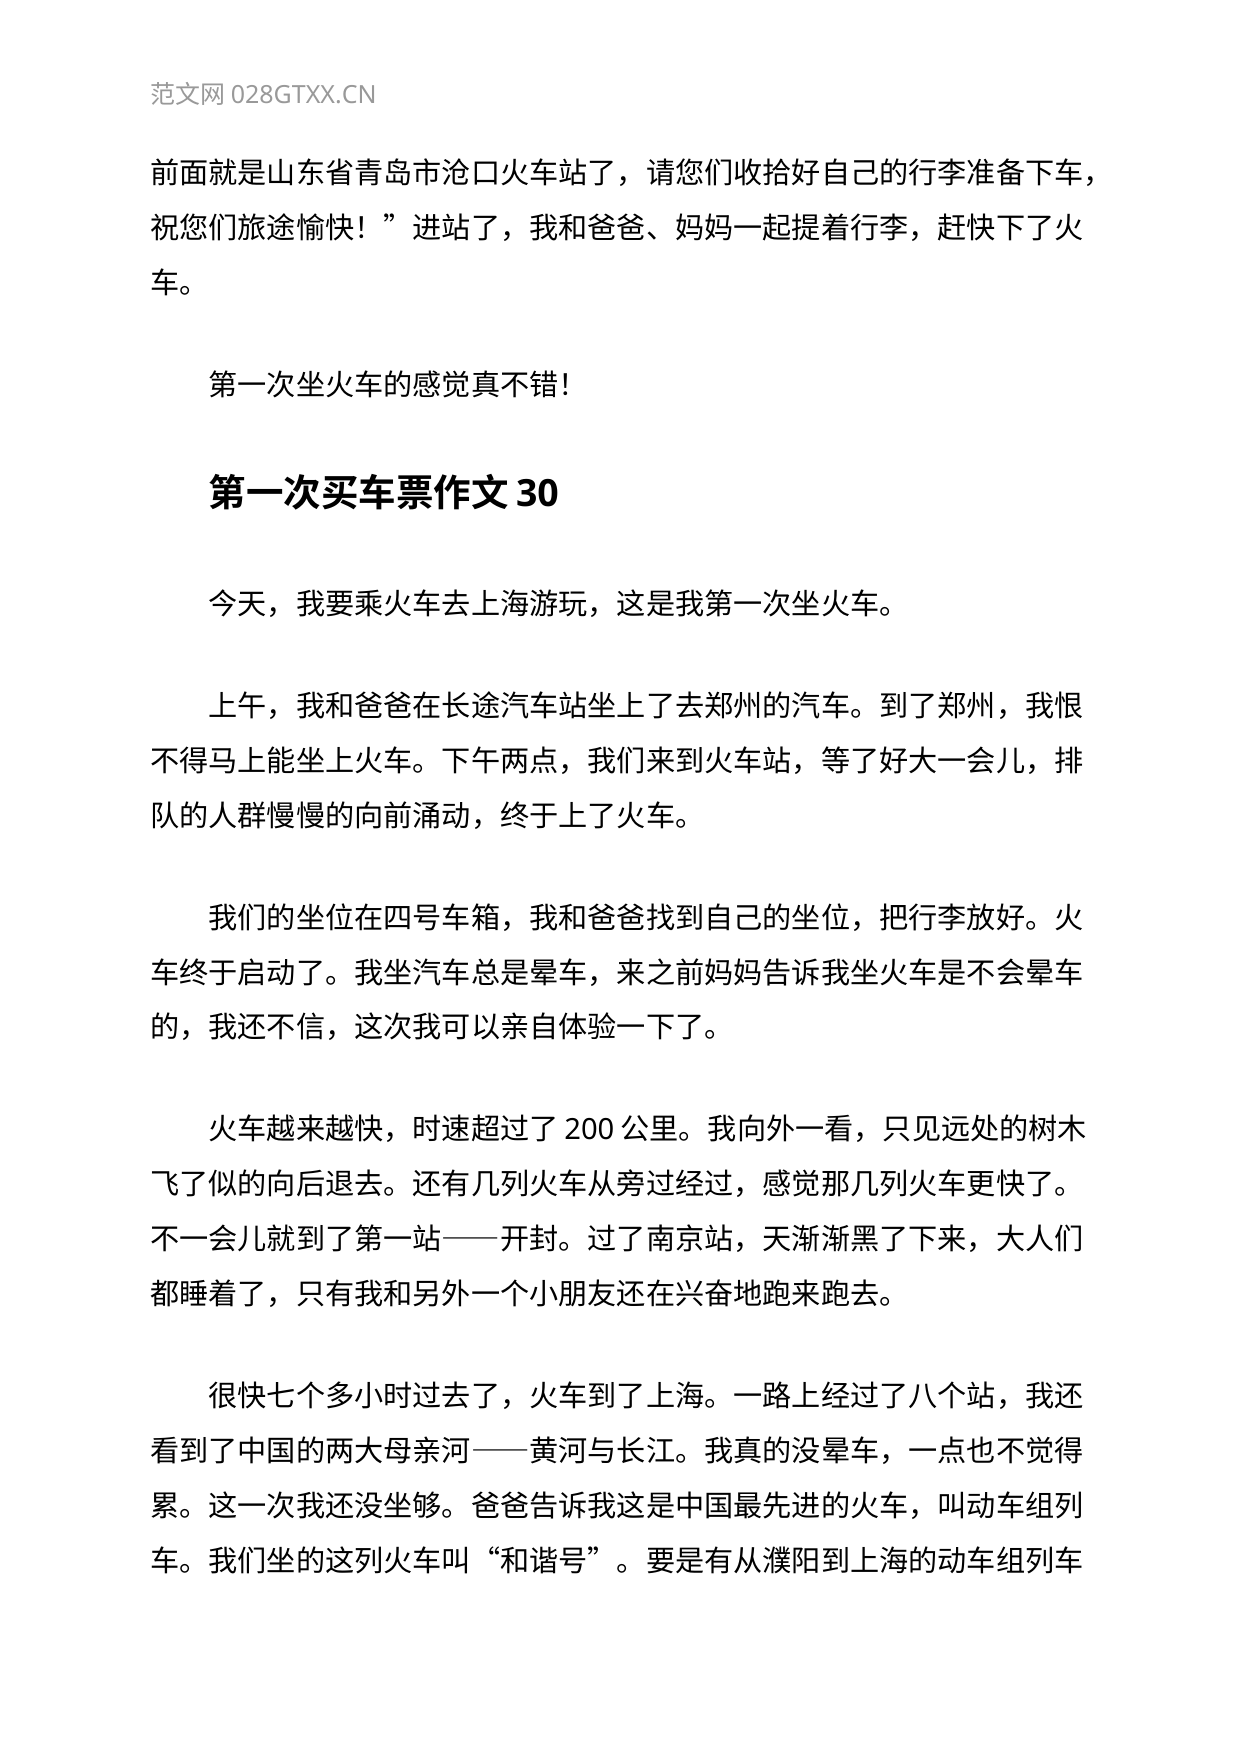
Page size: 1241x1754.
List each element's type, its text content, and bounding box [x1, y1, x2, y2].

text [150, 150, 1090, 302]
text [150, 1372, 1090, 1579]
text 火车越来越快，时速超过了200公里。我向外一看，只见远处的树木飞了似的向后退去。还有几列火车从旁过经过，感觉那几列火车更快了。不一会儿就到了第一站——开封。过了南京站，天渐渐黑了下来，大人们都睡着了，只有我和另外一个小朋友还在兴奋地跑来跑去。 [150, 1106, 1090, 1313]
text 第一次买车票作文30 [150, 463, 1090, 518]
text 第一次坐火车的感觉真不错！ [150, 362, 1090, 404]
text 我们的坐位在四号车箱，我和爸爸找到自己的坐位，把行李放好。火车终于启动了。我坐汽车总是晕车，来之前妈妈告诉我坐火车是不会晕车的，我还不信，这次我可以亲自体验一下了。 [150, 894, 1090, 1046]
text 上午，我和爸爸在长途汽车站坐上了去郑州的汽车。到了郑州，我恨不得马上能坐上火车。下午两点，我们来到火车站，等了好大一会儿，排队的人群慢慢的向前涌动，终于上了火车。 [150, 683, 1090, 835]
text 今天，我要乘火车去上海游玩，这是我第一次坐火车。 [150, 581, 1090, 623]
